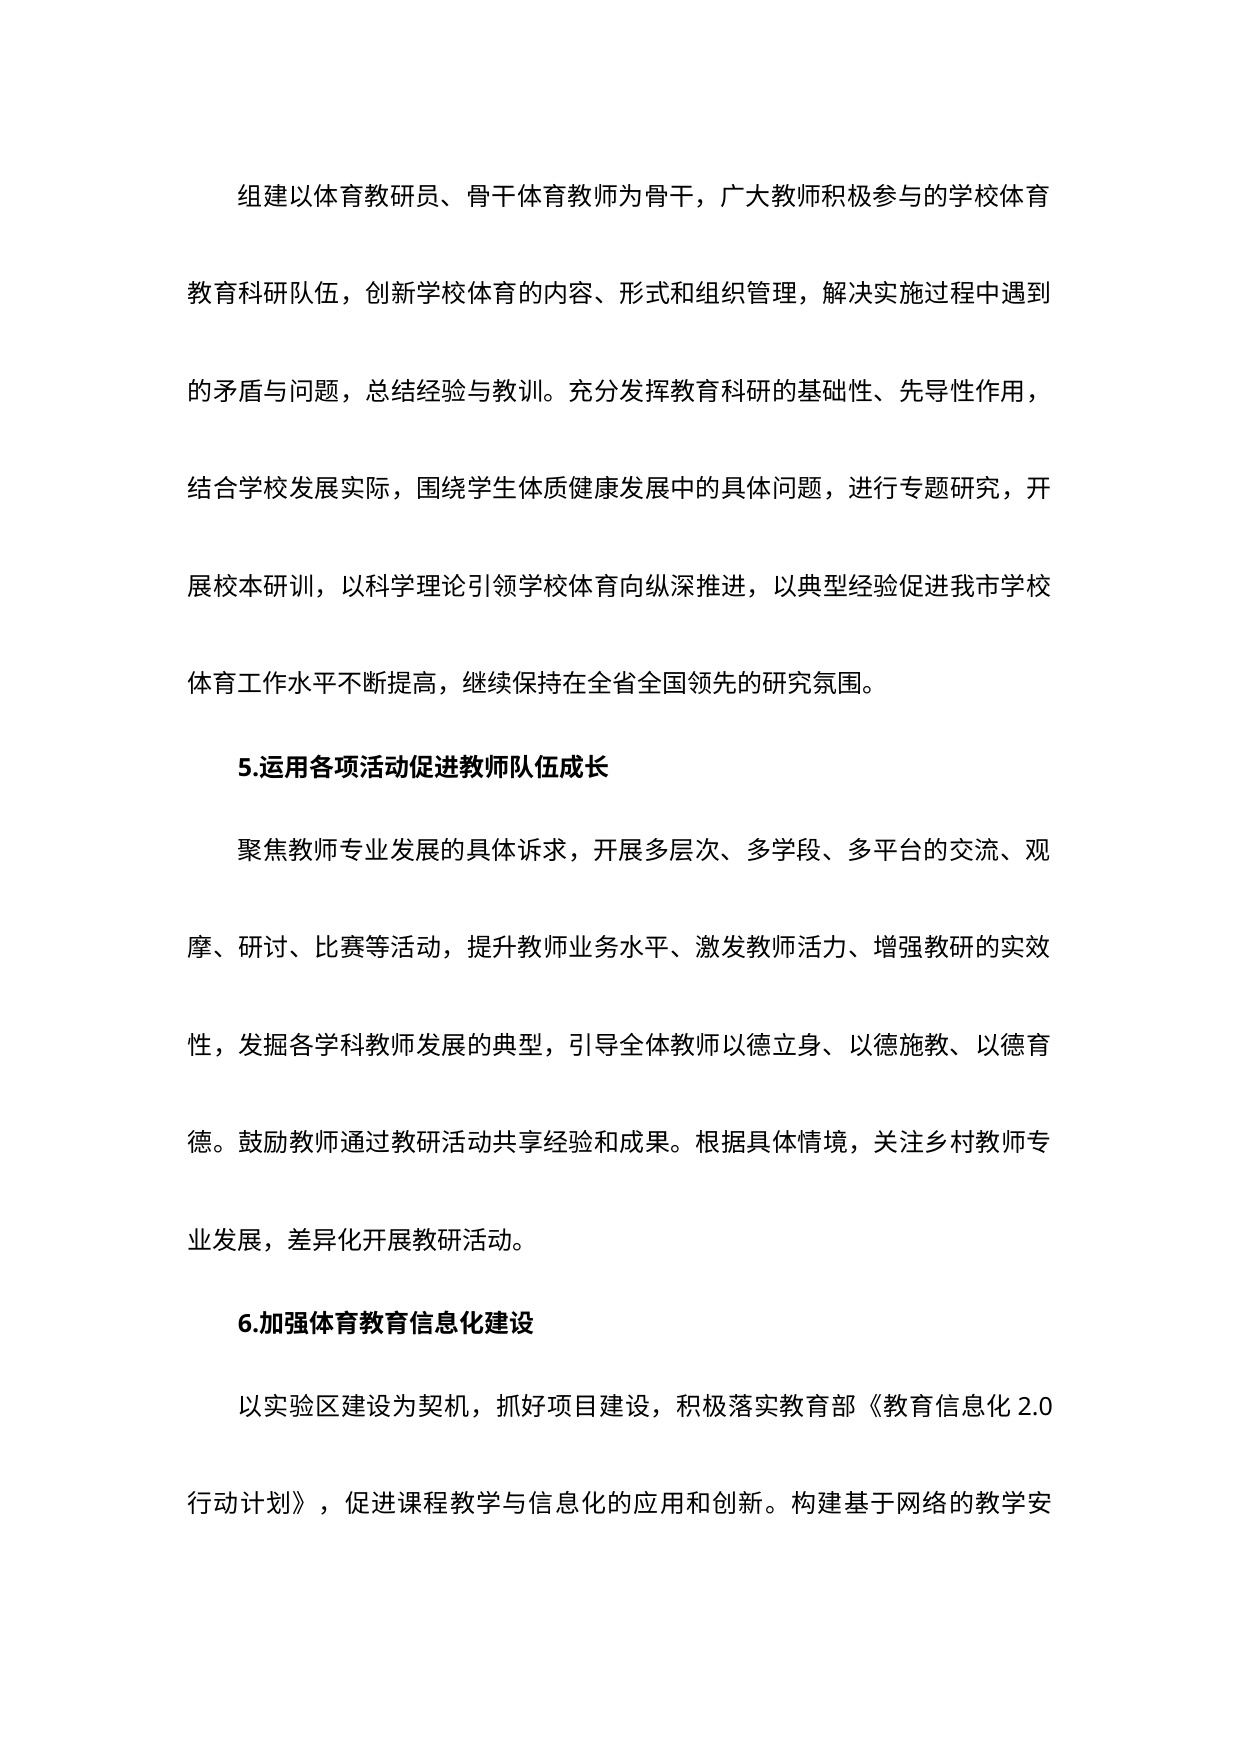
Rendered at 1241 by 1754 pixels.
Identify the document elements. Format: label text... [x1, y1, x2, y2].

text 组建以体育教研员、骨干体育教师为骨干，广大教师积极参与的学校体育教育科研队伍，创新学校体育的内容、形式和组织管理，解决实施过程中遇到的矛盾与问题，总结经验与教训。充分发挥教育科研的基础性、先导性作用，结合学校发展实际，围绕学生体质健康发展中的具体问题，进行专题研究，开展校本研训，以科学理论引领学校体育向纵深推进，以典型经验促进我市学校体育工作水平不断提高，继续保持在全省全国领先的研究氛围。 [187, 162, 1053, 714]
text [187, 1372, 1053, 1534]
text 聚焦教师专业发展的具体诉求，开展多层次、多学段、多平台的交流、观摩、研讨、比赛等活动，提升教师业务水平、激发教师活力、增强教研的实效性，发掘各学科教师发展的典型，引导全体教师以德立身、以德施教、以德育德。鼓励教师通过教研活动共享经验和成果。根据具体情境，关注乡村教师专业发展，差异化开展教研活动。 [187, 816, 1053, 1271]
text 5.运用各项活动促进教师队伍成长 [187, 733, 1053, 798]
text 6.加强体育教育信息化建设 [187, 1289, 1053, 1354]
